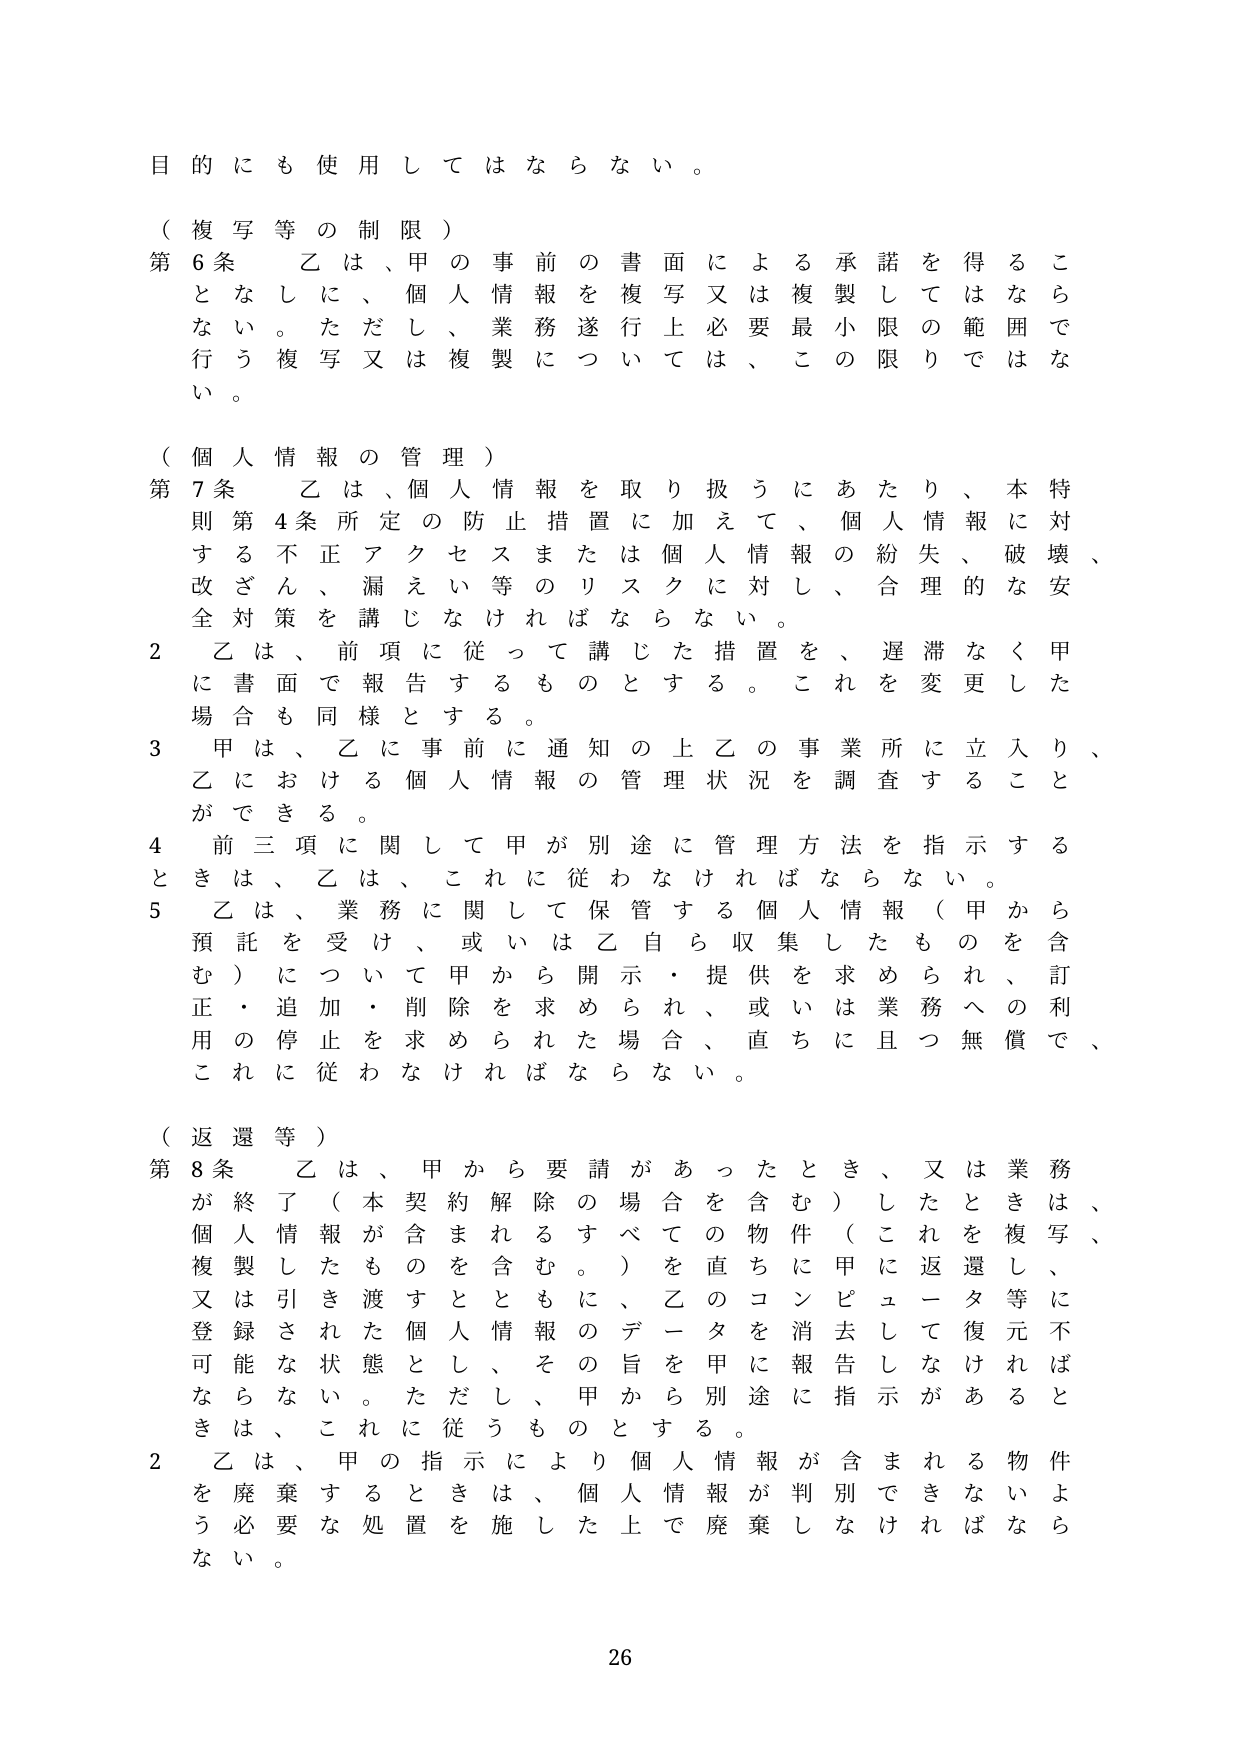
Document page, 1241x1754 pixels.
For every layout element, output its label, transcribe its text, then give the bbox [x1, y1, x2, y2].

text 2 乙は、甲の指示により個人情報が含まれる物件を廃棄するときは、個人情報が判別できないよう必要な処置を施した上で廃棄しなければならない。 [149, 1443, 1091, 1573]
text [149, 148, 1091, 180]
text 5 乙は、業務に関して保管する個人情報（甲から預託を受け、或いは乙自ら収集したものを含む）について甲から開示・提供を求められ、訂正・追加・削除を求められ、或いは業務への利用の停止を求められた場合、直ちに且つ無償で、これに従わなければならない。 [149, 893, 1091, 1087]
text 4 前三項に関して甲が別途に管理方法を指示するときは、乙は、これに従わなければならない。 [149, 828, 1091, 893]
text （個人情報の管理） [149, 439, 1091, 472]
text （返還等） [149, 1119, 1091, 1152]
text 第8条 乙は、甲から要請があったとき、又は業務が終了（本契約解除の場合を含む）したときは、個人情報が含まれるすべての物件（これを複写、複製したものを含む。）を直ちに甲に返還し、又は引き渡すとともに、乙のコンピュータ等に登録された個人情報のデータを消去して復元不可能な状態とし、その旨を甲に報告しなければならない。ただし、甲から別途に指示があるときは、これに従うものとする。 [149, 1152, 1091, 1443]
text 3 甲は、乙に事前に通知の上乙の事業所に立入り、乙における個人情報の管理状況を調査することができる。 [149, 731, 1091, 828]
text 第7条 乙は､個人情報を取り扱うにあたり、本特則第4条所定の防止措置に加えて、個人情報に対する不正アクセスまたは個人情報の紛失、破壊、改ざん、漏えい等のリスクに対し、合理的な安全対策を講じなければならない。 [149, 472, 1091, 634]
text 2 乙は、前項に従って講じた措置を、遅滞なく甲に書面で報告するものとする。これを変更した場合も同様とする。 [149, 634, 1091, 731]
text 第6条 乙は､甲の事前の書面による承諾を得ることなしに、個人情報を複写又は複製してはならない。ただし、業務遂行上必要最小限の範囲で行う複写又は複製については、この限りではない。 [149, 245, 1091, 407]
text （複写等の制限） [149, 212, 1091, 245]
